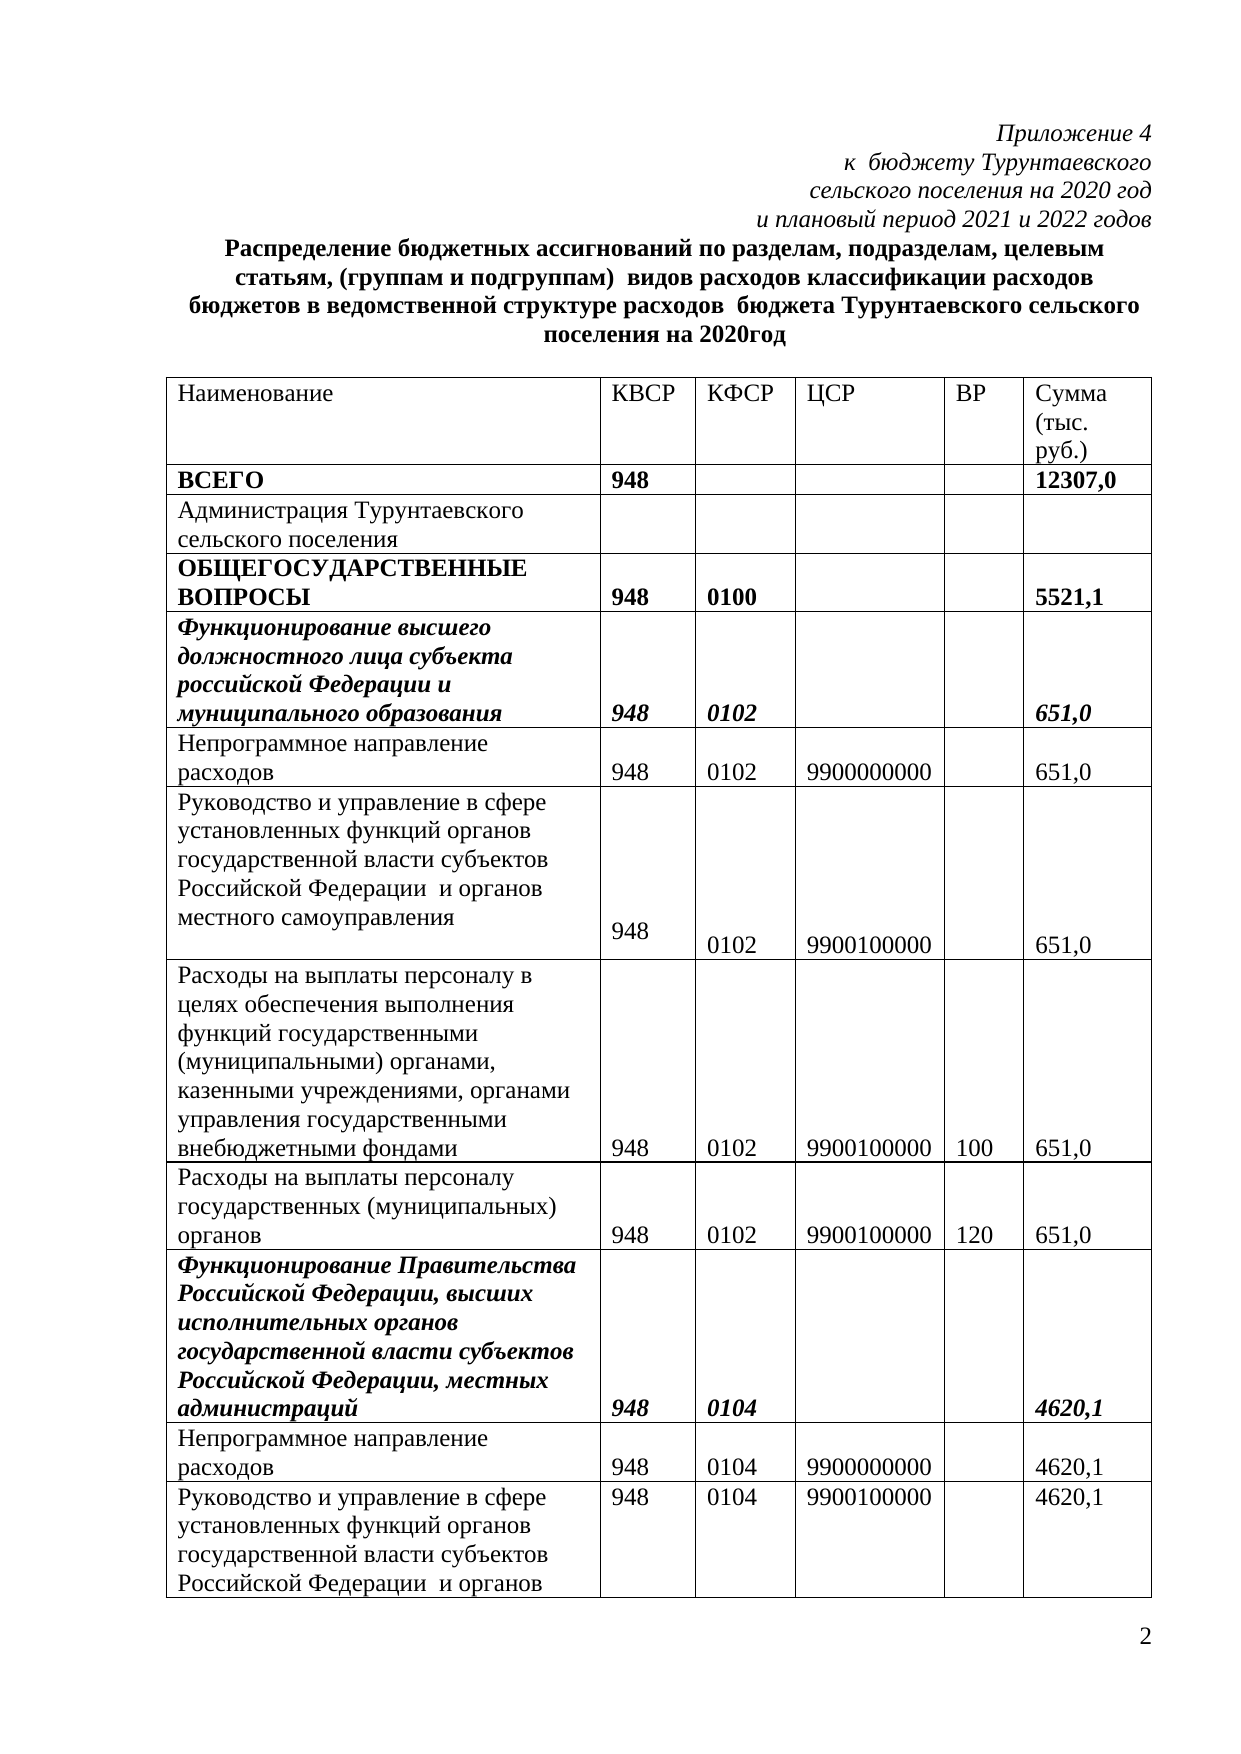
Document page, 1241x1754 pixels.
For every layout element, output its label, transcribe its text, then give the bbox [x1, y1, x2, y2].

table_cell 9900000000 [796, 728, 944, 786]
table_cell [696, 495, 795, 552]
table_cell 948 [601, 1482, 695, 1597]
table_cell 0102 [696, 728, 795, 786]
table_header ЦСР [796, 378, 944, 464]
table_header ВР [945, 378, 1023, 464]
table_cell 651,0 [1024, 787, 1151, 959]
table_cell [796, 495, 944, 552]
table_cell 120 [945, 1163, 1023, 1249]
table_cell [796, 465, 944, 494]
table_cell 0102 [696, 960, 795, 1161]
table_cell Расходы на выплаты персоналу государственных (муниципальных) органов [167, 1163, 600, 1249]
table_cell Функционирование высшего должностного лица субъекта российской Федерации и муниципального образования [167, 612, 600, 727]
table_cell Расходы на выплаты персоналу в целях обеспечения выполнения функций государственными (муниципальными) органами, казенными учреждениями, органами управления государственными внебюджетными фондами [167, 960, 600, 1161]
table_cell 9900100000 [796, 1163, 944, 1249]
text и плановый период 2021 и 2022 годов [177, 204, 1152, 233]
table_cell 948 [601, 1163, 695, 1249]
table_cell 4620,1 [1024, 1250, 1151, 1422]
table_cell [796, 612, 944, 727]
table_cell 651,0 [1024, 612, 1151, 727]
table_cell [696, 465, 795, 494]
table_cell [167, 1482, 600, 1597]
table_cell [601, 495, 695, 552]
table_cell Функционирование Правительства Российской Федерации, высших исполнительных органов государственной власти субъектов Российской Федерации, местных администраций [167, 1250, 600, 1422]
table_cell 948 [601, 787, 695, 959]
table_cell 948 [601, 728, 695, 786]
table_cell 948 [601, 612, 695, 727]
table_header Наименование [167, 378, 600, 464]
table_cell [945, 465, 1023, 494]
table_cell 9900000000 [796, 1423, 944, 1481]
table_cell 948 [601, 554, 695, 611]
table_header Сумма (тыс. руб.) [1024, 378, 1151, 464]
table_cell 948 [601, 960, 695, 1161]
table_cell [945, 554, 1023, 611]
table_header КФСР [696, 378, 795, 464]
table_cell 948 [601, 465, 695, 494]
table_cell [945, 495, 1023, 552]
table_cell 0102 [696, 612, 795, 727]
table_cell Администрация Турунтаевского сельского поселения [167, 495, 600, 552]
table_cell 948 [601, 1423, 695, 1481]
table_cell 651,0 [1024, 728, 1151, 786]
table_cell 100 [945, 960, 1023, 1161]
table_cell 4620,1 [1024, 1482, 1151, 1597]
table_cell ВСЕГО [167, 465, 600, 494]
text Распределение бюджетных ассигнований по разделам, подразделам, целевым [177, 233, 1152, 262]
table_cell 4620,1 [1024, 1423, 1151, 1481]
table_cell [945, 612, 1023, 727]
table_cell [945, 787, 1023, 959]
table_cell [945, 1423, 1023, 1481]
table_cell 5521,1 [1024, 554, 1151, 611]
table_cell [945, 1250, 1023, 1422]
table_cell 0102 [696, 1163, 795, 1249]
text Приложение 4 [177, 118, 1152, 147]
table_cell [945, 1482, 1023, 1597]
table_header КВСР [601, 378, 695, 464]
table_cell 0104 [696, 1423, 795, 1481]
table_cell 9900100000 [796, 1482, 944, 1597]
table_cell 9900100000 [796, 960, 944, 1161]
table_cell 0104 [696, 1482, 795, 1597]
table_cell [796, 554, 944, 611]
table_cell 12307,0 [1024, 465, 1151, 494]
table_cell 0102 [696, 787, 795, 959]
table_cell ОБЩЕГОСУДАРСТВЕННЫЕ ВОПРОСЫ [167, 554, 600, 611]
table_cell 651,0 [1024, 1163, 1151, 1249]
table_cell Непрограммное направление расходов [167, 728, 600, 786]
table_cell 948 [601, 1250, 695, 1422]
table_cell [945, 728, 1023, 786]
text статьям, (группам и подгруппам) видов расходов классификации расходов бюджетов в ведомственной структуре расходов бюджета Турунтаевского сельского поселения на 2020год [177, 262, 1152, 348]
table_cell [1024, 495, 1151, 552]
table_cell [796, 1250, 944, 1422]
text к бюджету Турунтаевского [177, 147, 1152, 176]
table_cell 9900100000 [796, 787, 944, 959]
table_cell Непрограммное направление расходов [167, 1423, 600, 1481]
table_cell 0104 [696, 1250, 795, 1422]
table_cell 651,0 [1024, 960, 1151, 1161]
table_cell 0100 [696, 554, 795, 611]
text сельского поселения на 2020 год [177, 176, 1152, 204]
